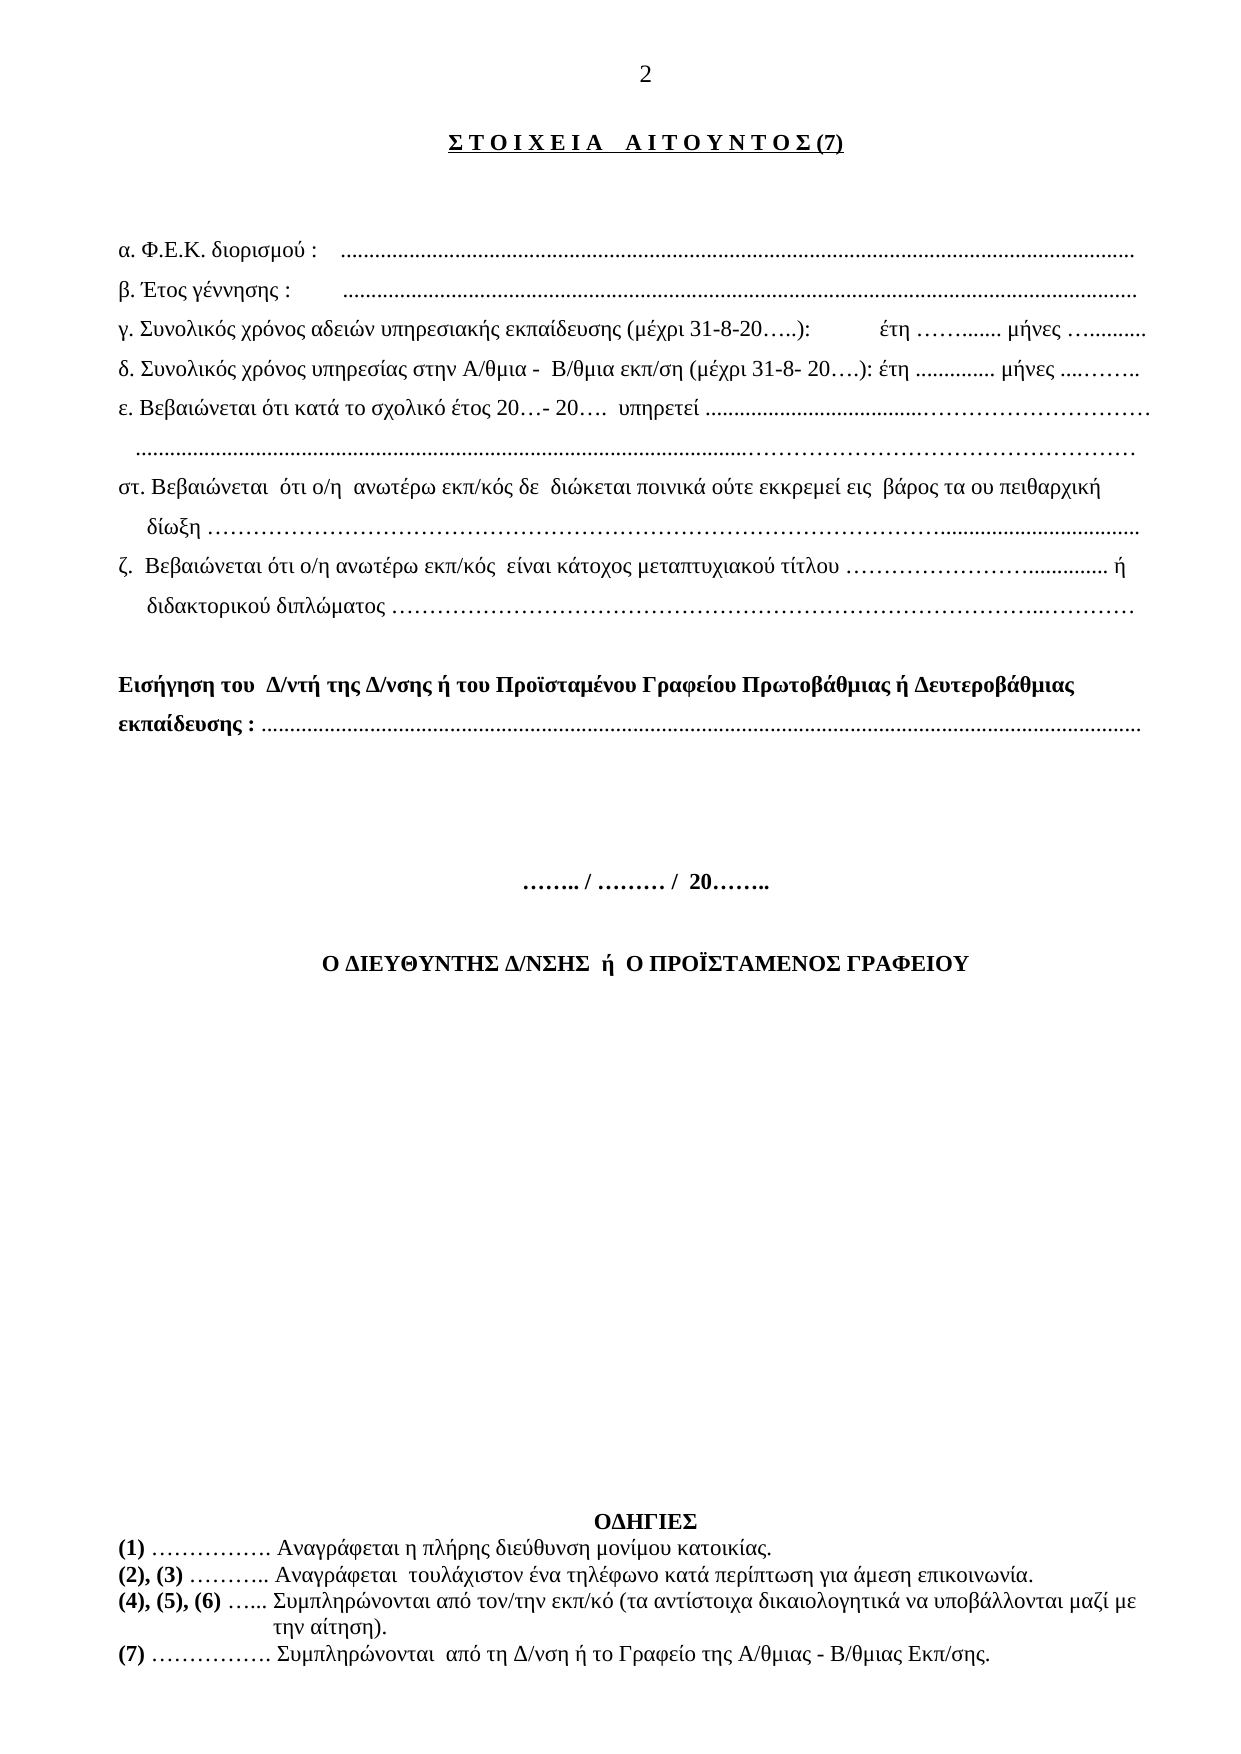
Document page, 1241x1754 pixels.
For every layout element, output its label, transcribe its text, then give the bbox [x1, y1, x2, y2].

text (1) ……………. Αναγράφεται η πλήρης διεύθυνση μονίμου κατοικίας. [118, 1534, 1173, 1561]
text (2), (3) ……….. Αναγράφεται τουλάχιστον ένα τηλέφωνο κατά περίπτωση για άμεση επικοινωνία. (4), (5), (6) …... Συμπληρώνονται από τον/την εκπ/κό (τα αντίστοιχα δικαιολογητικά να υποβάλλονται μαζί με [118, 1561, 1173, 1613]
text (7) ……………. Συμπληρώνονται από τη Δ/νση ή το Γραφείο της Α/θμιας - Β/θμιας Εκπ/σης. [118, 1640, 1173, 1666]
text ζ. Βεβαιώνεται ότι ο/η ανωτέρω εκπ/κός είναι κάτοχος μεταπτυχιακού τίτλου …………………….............. ή [118, 552, 1149, 579]
text γ. Συνολικός χρόνος αδειών υπηρεσιακής εκπαίδευσης (μέχρι 31-8-20…..): έτη ……....... μήνες ….......... [118, 316, 1173, 342]
text δ. Συνολικός χρόνος υπηρεσίας στην Α/θμια - Β/θμια εκπ/ση (μέχρι 31-8- 20….): έτη .............. μήνες ....…….. [118, 355, 1173, 381]
text …….. / ……… / 20…….. [118, 868, 1173, 894]
text β. Έτος γέννησης : ........................................................................................................................................... [118, 276, 1173, 302]
text α. Φ.Ε.Κ. διορισμού : ........................................................................................................................................... [118, 237, 1173, 263]
text δίωξη ……………………………………………………………………………………................................... [118, 513, 1149, 539]
text Ο ΔΙΕΥΘΥΝΤΗΣ Δ/ΝΣΗΣ ή Ο ΠΡΟΪΣΤΑΜΕΝΟΣ ΓΡΑΦΕΙΟΥ [118, 950, 1173, 976]
text στ. Βεβαιώνεται ότι ο/η ανωτέρω εκπ/κός δε διώκεται ποινικά ούτε εκκρεμεί εις βάρος τα ου πειθαρχική [118, 473, 1149, 500]
text ΟΔΗΓΙΕΣ [118, 1508, 1173, 1534]
text την αίτηση). [118, 1613, 1173, 1640]
text Εισήγηση του Δ/ντή της Δ/νσης ή του Προϊσταμένου Γραφείου Πρωτοβάθμιας ή Δευτεροβάθμιας εκπαίδευσης : .......................................................................................................................................................... [118, 671, 1173, 737]
text Σ Τ Ο Ι Χ Ε Ι Α Α Ι Τ Ο Υ Ν Τ Ο Σ (7) [118, 129, 1173, 155]
text ε. Βεβαιώνεται ότι κατά το σχολικό έτος 20…- 20…. υπηρετεί ......................................………………………… [118, 394, 1173, 421]
text ...........................................................................................................…………………………………………… [118, 434, 1149, 460]
text διδακτορικού διπλώματος …………………………………………………………………………..………… [118, 592, 1149, 618]
